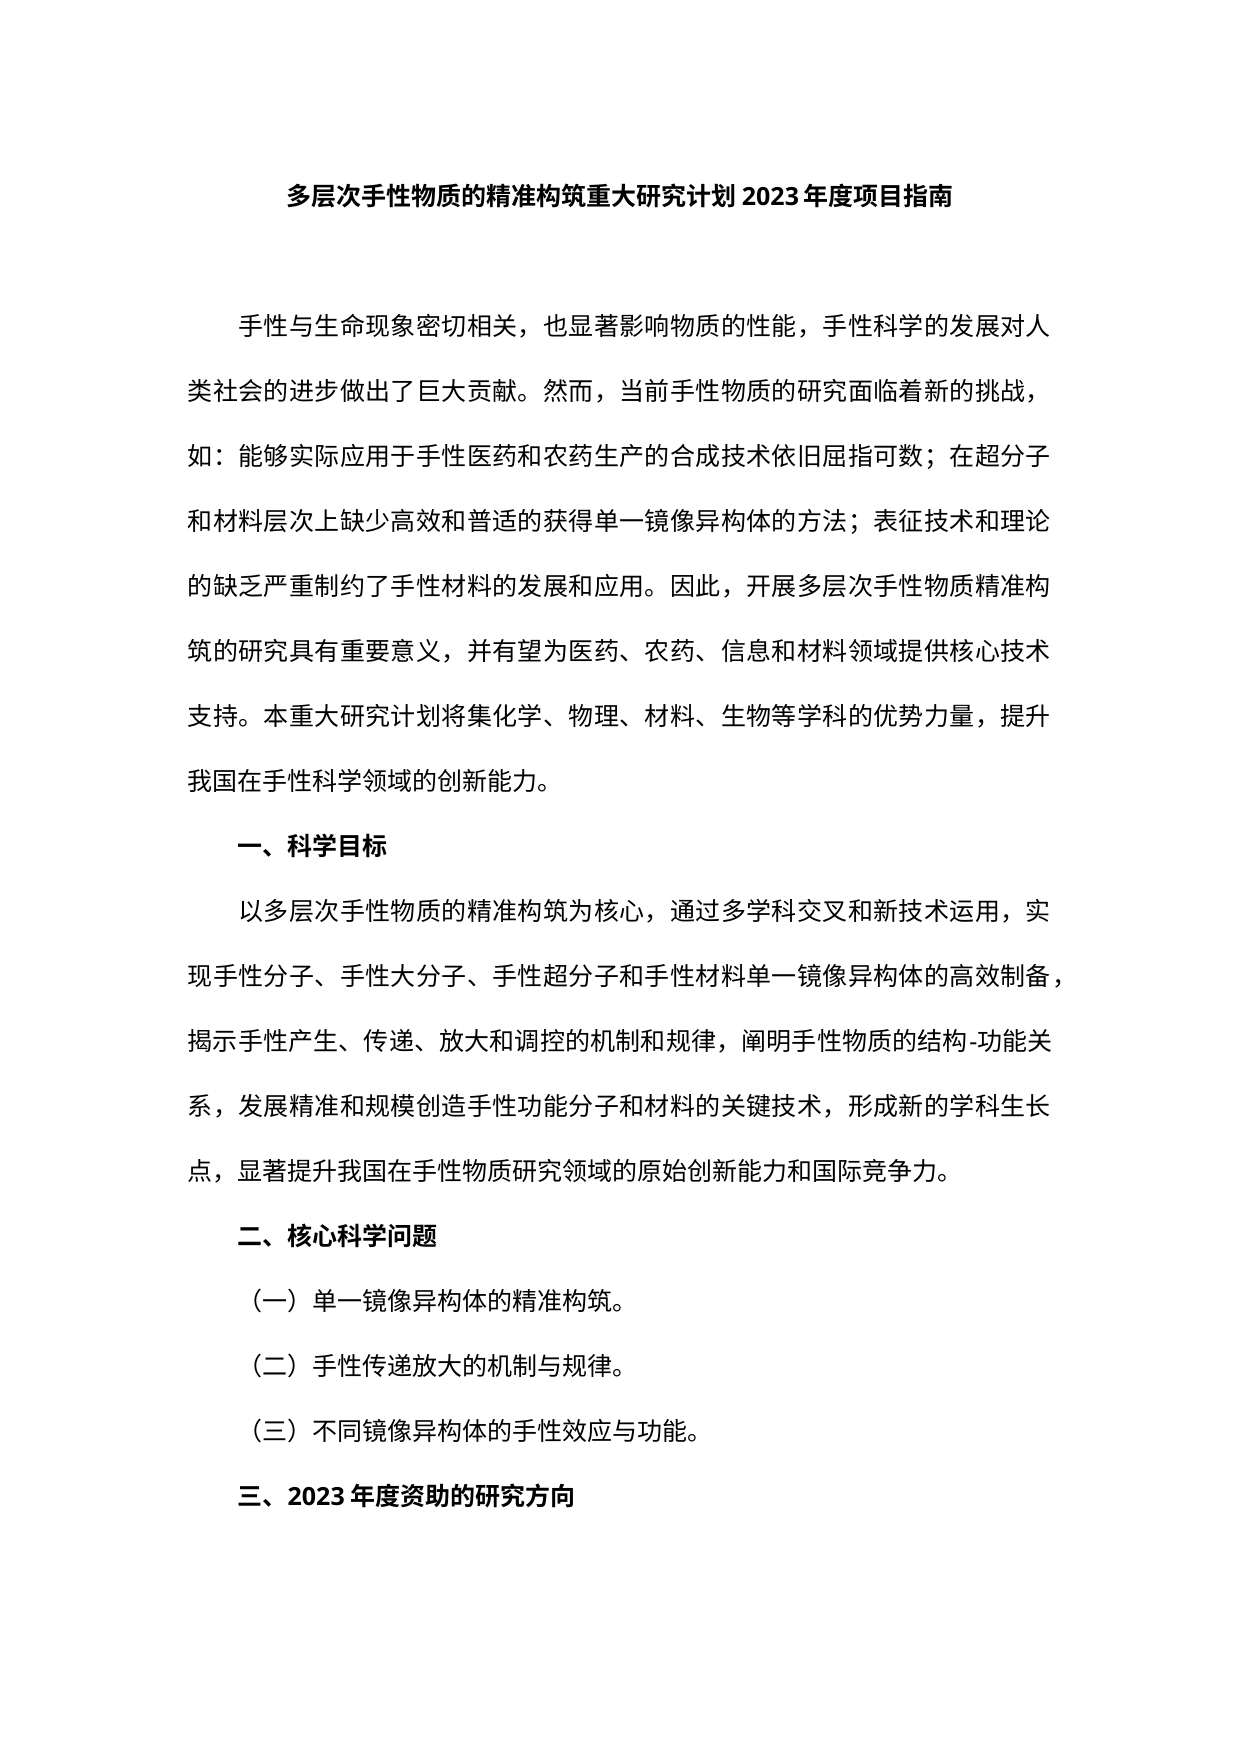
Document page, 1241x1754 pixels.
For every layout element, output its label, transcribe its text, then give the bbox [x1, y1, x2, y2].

text 多层次手性物质的精准构筑重大研究计划2023年度项目指南 [187, 162, 1053, 227]
text （三）不同镜像异构体的手性效应与功能。 [187, 1397, 1053, 1462]
text 一、科学目标 [187, 812, 1053, 877]
text 二、核心科学问题 [187, 1202, 1053, 1267]
text 手性与生命现象密切相关，也显著影响物质的性能，手性科学的发展对人类社会的进步做出了巨大贡献。然而，当前手性物质的研究面临着新的挑战，如：能够实际应用于手性医药和农药生产的合成技术依旧屈指可数；在超分子和材料层次上缺少高效和普适的获得单一镜像异构体的方法；表征技术和理论的缺乏严重制约了手性材料的发展和应用。因此，开展多层次手性物质精准构筑的研究具有重要意义，并有望为医药、农药、信息和材料领域提供核心技术支持。本重大研究计划将集化学、物理、材料、生物等学科的优势力量，提升我国在手性科学领域的创新能力。 [187, 292, 1053, 812]
text 三、2023年度资助的研究方向 [187, 1462, 1053, 1527]
text （二）手性传递放大的机制与规律。 [187, 1332, 1053, 1397]
text 以多层次手性物质的精准构筑为核心，通过多学科交叉和新技术运用，实现手性分子、手性大分子、手性超分子和手性材料单一镜像异构体的高效制备，揭示手性产生、传递、放大和调控的机制和规律，阐明手性物质的结构-功能关系，发展精准和规模创造手性功能分子和材料的关键技术，形成新的学科生长点，显著提升我国在手性物质研究领域的原始创新能力和国际竞争力。 [187, 877, 1053, 1202]
text （一）单一镜像异构体的精准构筑。 [187, 1267, 1053, 1332]
